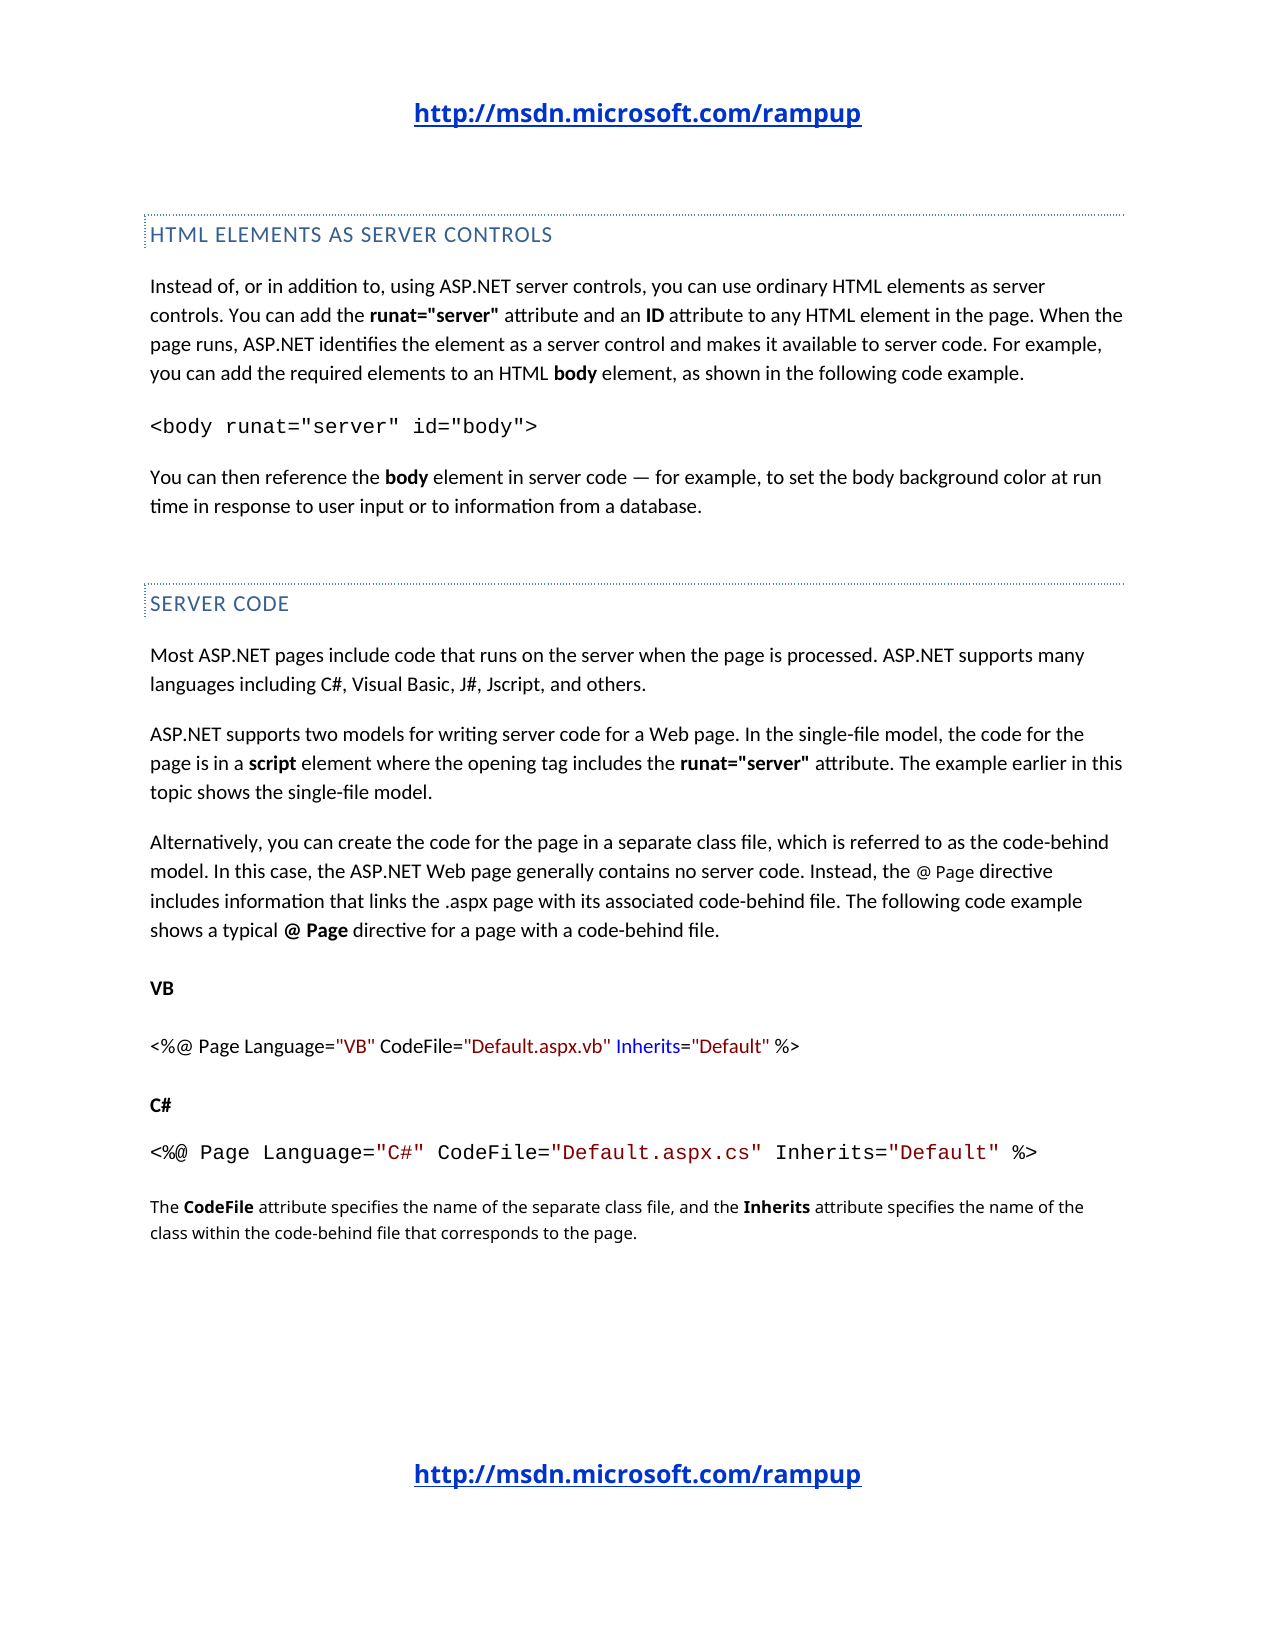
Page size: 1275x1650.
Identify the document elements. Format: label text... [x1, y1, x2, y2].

subtitle HTML Elements as Server Controls [144, 214, 1125, 248]
subtitle Server Code [144, 583, 1125, 617]
text <%@ Page Language="C#" CodeFile="Default.aspx.cs" Inherits="Default" %> [150, 1142, 1125, 1166]
text The CodeFile attribute specifies the name of the separate class file, and the Inherits attribute specifies the name of the class within the code-behind file that corresponds to the page. [150, 1196, 1125, 1244]
text Instead of, or in addition to, using ASP.NET server controls, you can use ordinary HTML elements as server controls. You can add the runat="server" attribute and an ID attribute to any HTML element in the page. When the page runs, ASP.NET identifies the element as a server control and makes it available to server code. For example, you can add the required elements to an HTML body element, as shown in the following code example. <body runat="server" id="body"> [150, 273, 1125, 440]
text Alternatively, you can create the code for the page in a separate class file, which is referred to as the code-behind model. In this case, the ASP.NET Web page generally contains no server code. Instead, the @ Page directive includes information that links the .aspx page with its associated code-behind file. The following code example shows a typical @ Page directive for a page with a code-behind file. VB <%@ Page Language="VB" CodeFile="Default.aspx.vb" Inherits="Default" %> C# [150, 829, 1125, 1117]
text ASP.NET supports two models for writing server code for a Web page. In the single-file model, the code for the page is in a script element where the opening tag includes the runat="server" attribute. The example earlier in this topic shows the single-file model. [150, 721, 1125, 805]
text You can then reference the body element in server code — for example, to set the body background color at run time in response to user input or to information from a database. [150, 464, 1125, 548]
text Most ASP.NET pages include code that runs on the server when the page is processed. ASP.NET supports many languages including C#, Visual Basic, J#, Jscript, and others. [150, 642, 1125, 697]
